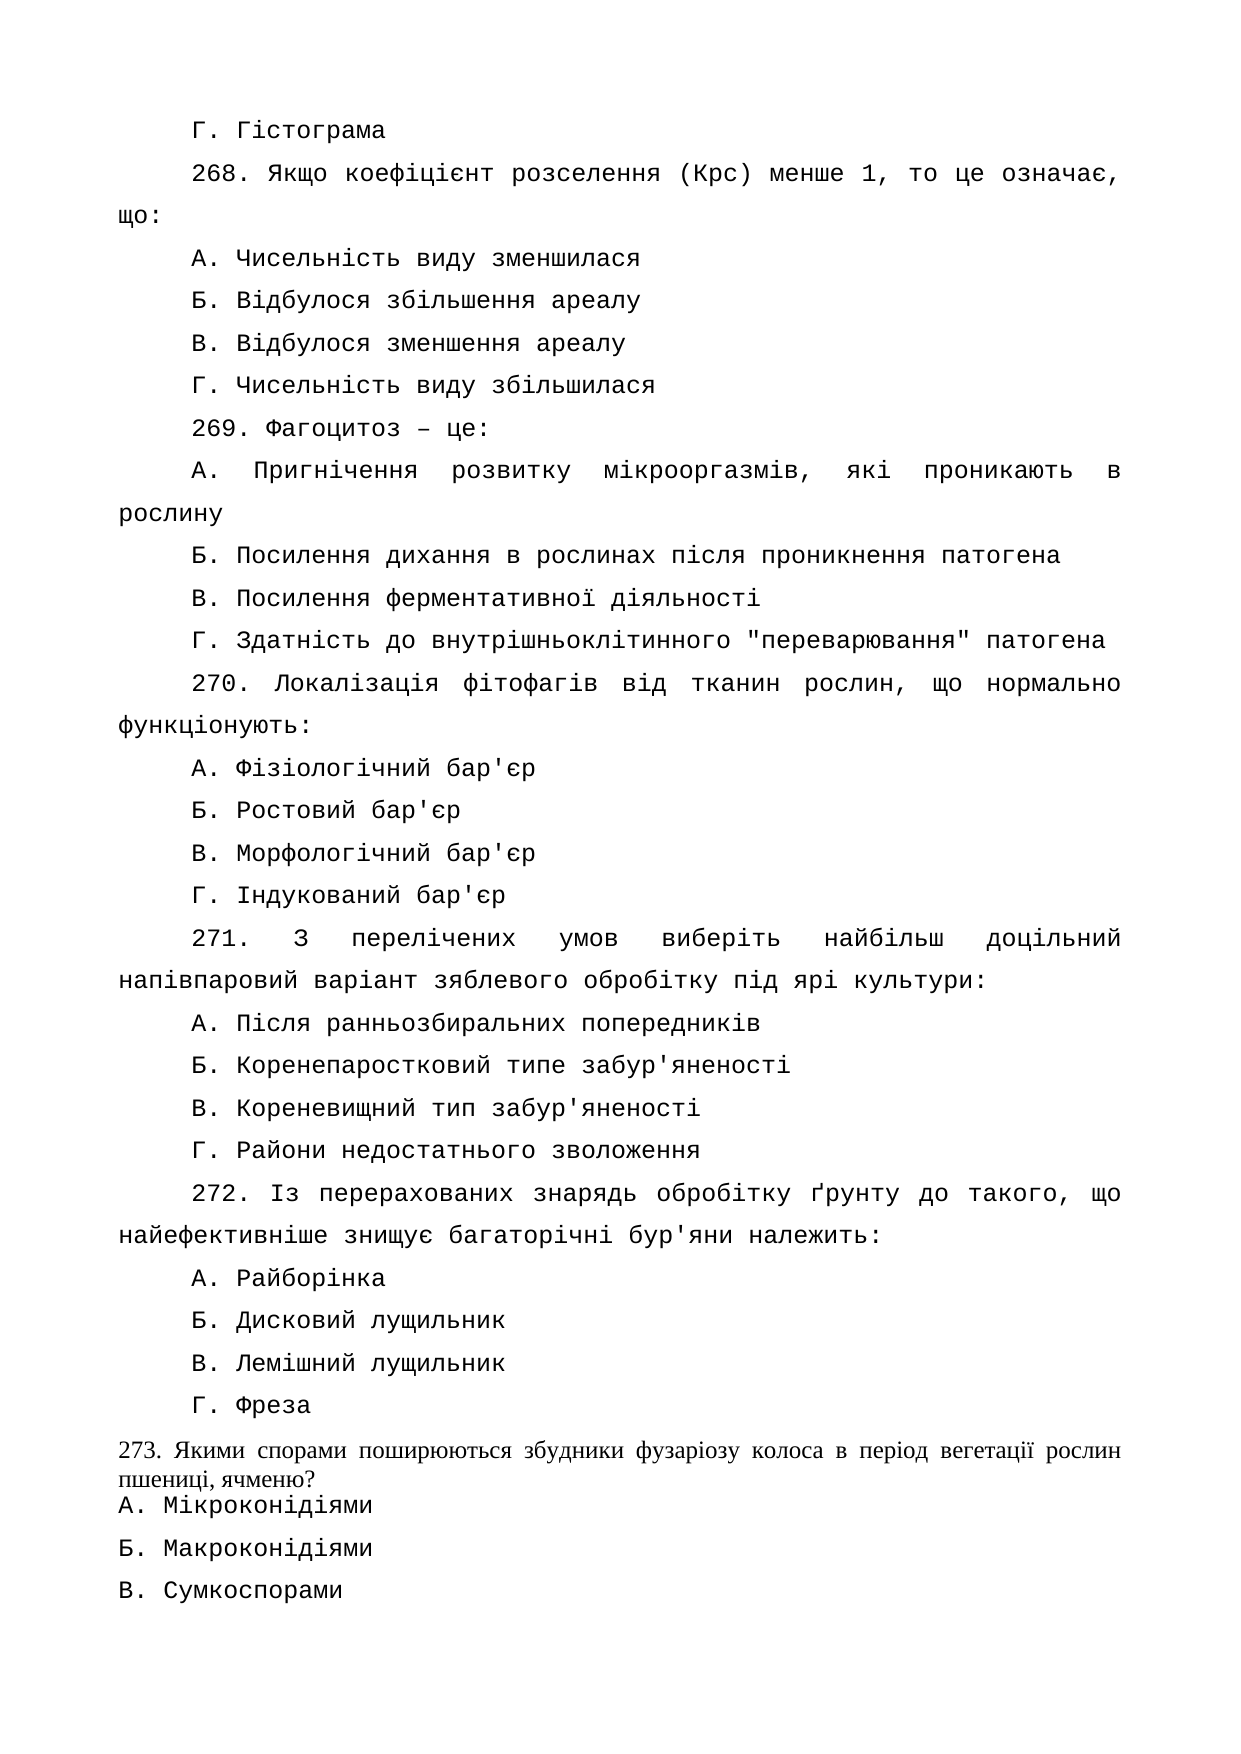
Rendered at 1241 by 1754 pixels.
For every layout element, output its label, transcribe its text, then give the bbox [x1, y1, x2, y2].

text А. Після ранньозбиральних попередників [118, 1011, 1122, 1039]
text Г. Здатність до внутрішньоклітинного "переварювання" патогена [118, 628, 1122, 656]
text 270. Локалізація фітофагів від тканин рослин, що нормально функціонують: [118, 671, 1122, 741]
text Г. Чисельність виду збільшилася [118, 373, 1122, 401]
text 268. Якщо коефіцієнт розселення (Крс) менше 1, то це означає, що: [118, 161, 1122, 231]
text Б. Дисковий лущильник [118, 1308, 1122, 1336]
text B. Відбулося зменшення ареалу [118, 331, 1122, 359]
text 273. Якими спорами поширюються збудники фузаріозу колоса в період вегетації рослин пшениці, ячменю? [118, 1436, 1122, 1493]
text В. Морфологічний бар'єр [118, 841, 1122, 869]
text Г. Райони недостатнього зволоження [118, 1138, 1122, 1166]
text 269. Фагоцитоз – це: [118, 416, 1122, 444]
text А. Райборінка [118, 1266, 1122, 1294]
text Б. Макроконідіями [118, 1536, 1122, 1564]
text В. Посилення ферментативної діяльності [118, 586, 1122, 614]
text А. Фізіологічний бар'єр [118, 756, 1122, 784]
text А. Мікроконідіями [118, 1493, 1122, 1521]
text В. Сумкоспорами [118, 1578, 1122, 1606]
text Г. Індукований бар'єр [118, 883, 1122, 911]
text Б. Ростовий бар'єр [118, 798, 1122, 826]
text В. Лемішний лущильник [118, 1351, 1122, 1379]
text Б. Відбулося збільшення ареалу [118, 288, 1122, 316]
text Б. Коренепаростковий типе забур'яненості [118, 1053, 1122, 1081]
text Г. Фреза [118, 1393, 1122, 1421]
text Г. Гістограма [118, 118, 1122, 146]
text 271. З перелічених умов виберіть найбільш доцільний напівпаровий варіант зяблевого обробітку під ярі культури: [118, 926, 1122, 996]
text 272. Із перерахованих знарядь обробітку ґрунту до такого, що найефективніше знищує багаторічні бур'яни належить: [118, 1181, 1122, 1251]
text Б. Посилення дихання в рослинах після проникнення патогена [118, 543, 1122, 571]
text В. Кореневищний тип забур'яненості [118, 1096, 1122, 1124]
text A. Чисельність виду зменшилася [118, 246, 1122, 274]
text А. Пригнічення розвитку мікрооргазмів, які проникають в рослину [118, 458, 1122, 529]
